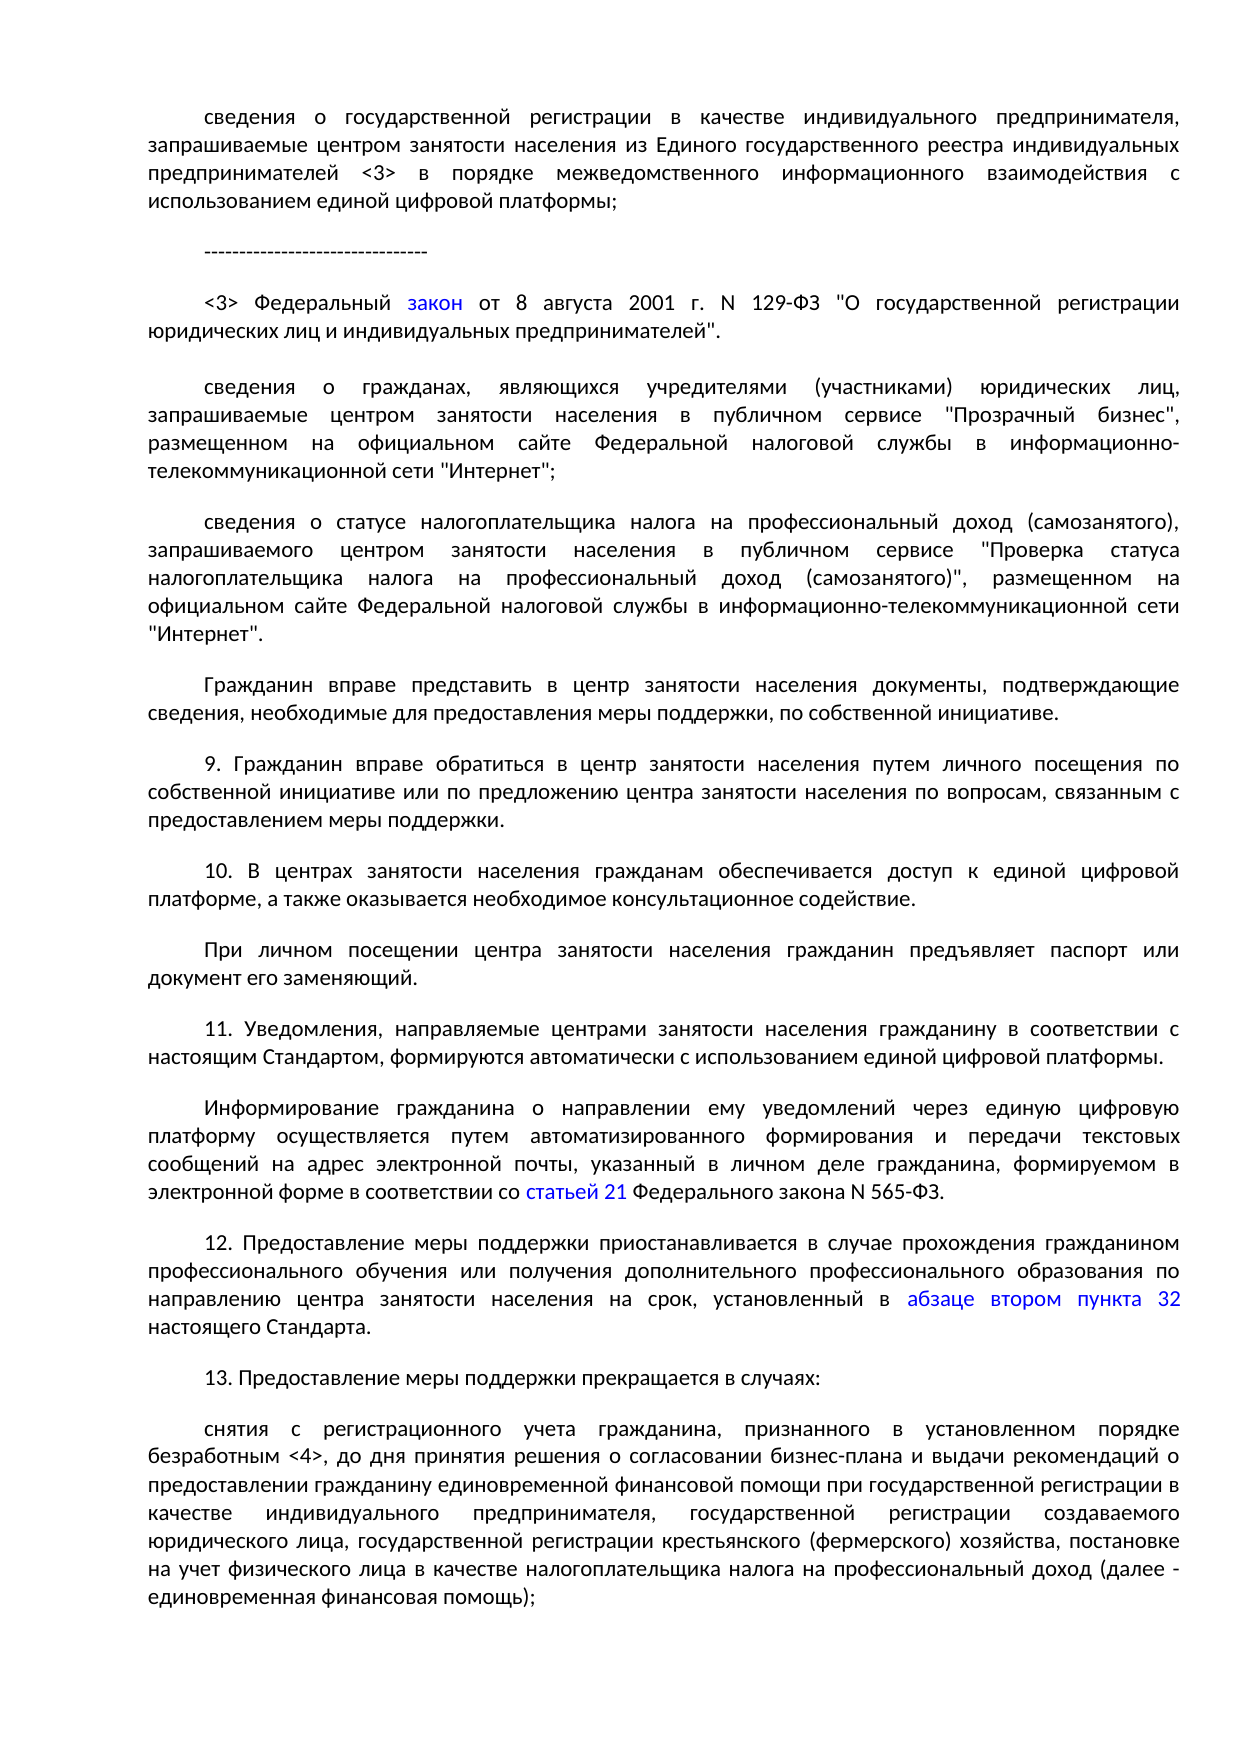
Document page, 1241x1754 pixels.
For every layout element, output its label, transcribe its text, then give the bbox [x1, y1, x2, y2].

text сведения о статусе налогоплательщика налога на профессиональный доход (самозанятого), запрашиваемого центром занятости населения в публичном сервисе "Проверка статуса налогоплательщика налога на профессиональный доход (самозанятого)", размещенном на официальном сайте Федеральной налоговой службы в информационно-телекоммуникационной сети "Интернет". [148, 507, 1181, 647]
text 9. Гражданин вправе обратиться в центр занятости населения путем личного посещения по собственной инициативе или по предложению центра занятости населения по вопросам, связанным с предоставлением меры поддержки. [148, 749, 1181, 833]
text При личном посещении центра занятости населения гражданин предъявляет паспорт или документ его заменяющий. [148, 935, 1181, 991]
text 10. В центрах занятости населения гражданам обеспечивается доступ к единой цифровой платформе, а также оказывается необходимое консультационное содействие. [148, 856, 1181, 912]
text 13. Предоставление меры поддержки прекращается в случаях: [148, 1363, 1181, 1391]
text сведения о гражданах, являющихся учредителями (участниками) юридических лиц, запрашиваемые центром занятости населения в публичном сервисе "Прозрачный бизнес", размещенном на официальном сайте Федеральной налоговой службы в информационно-телекоммуникационной сети "Интернет"; [148, 372, 1181, 484]
text -------------------------------- [148, 237, 1181, 265]
text сведения о государственной регистрации в качестве индивидуального предпринимателя, запрашиваемые центром занятости населения из Единого государственного реестра индивидуальных предпринимателей <3> в порядке межведомственного информационного взаимодействия с использованием единой цифровой платформы; [148, 102, 1181, 214]
text снятия с регистрационного учета гражданина, признанного в установленном порядке безработным <4>, до дня принятия решения о согласовании бизнес-плана и выдачи рекомендаций о предоставлении гражданину единовременной финансовой помощи при государственной регистрации в качестве индивидуального предпринимателя, государственной регистрации создаваемого юридического лица, государственной регистрации крестьянского (фермерского) хозяйства, постановке на учет физического лица в качестве налогоплательщика налога на профессиональный доход (далее - единовременная финансовая помощь); [148, 1414, 1181, 1610]
text 11. Уведомления, направляемые центрами занятости населения гражданину в соответствии с настоящим Стандартом, формируются автоматически с использованием единой цифровой платформы. [148, 1014, 1181, 1070]
text <3> Федеральный закон от 8 августа 2001 г. N 129-ФЗ "О государственной регистрации юридических лиц и индивидуальных предпринимателей". [148, 288, 1181, 344]
text Гражданин вправе представить в центр занятости населения документы, подтверждающие сведения, необходимые для предоставления меры поддержки, по собственной инициативе. [148, 670, 1181, 726]
text Информирование гражданина о направлении ему уведомлений через единую цифровую платформу осуществляется путем автоматизированного формирования и передачи текстовых сообщений на адрес электронной почты, указанный в личном деле гражданина, формируемом в электронной форме в соответствии со статьей 21 Федерального закона N 565-ФЗ. [148, 1093, 1181, 1205]
text 12. Предоставление меры поддержки приостанавливается в случае прохождения гражданином профессионального обучения или получения дополнительного профессионального образования по направлению центра занятости населения на срок, установленный в абзаце втором пункта 32 настоящего Стандарта. [148, 1228, 1181, 1340]
